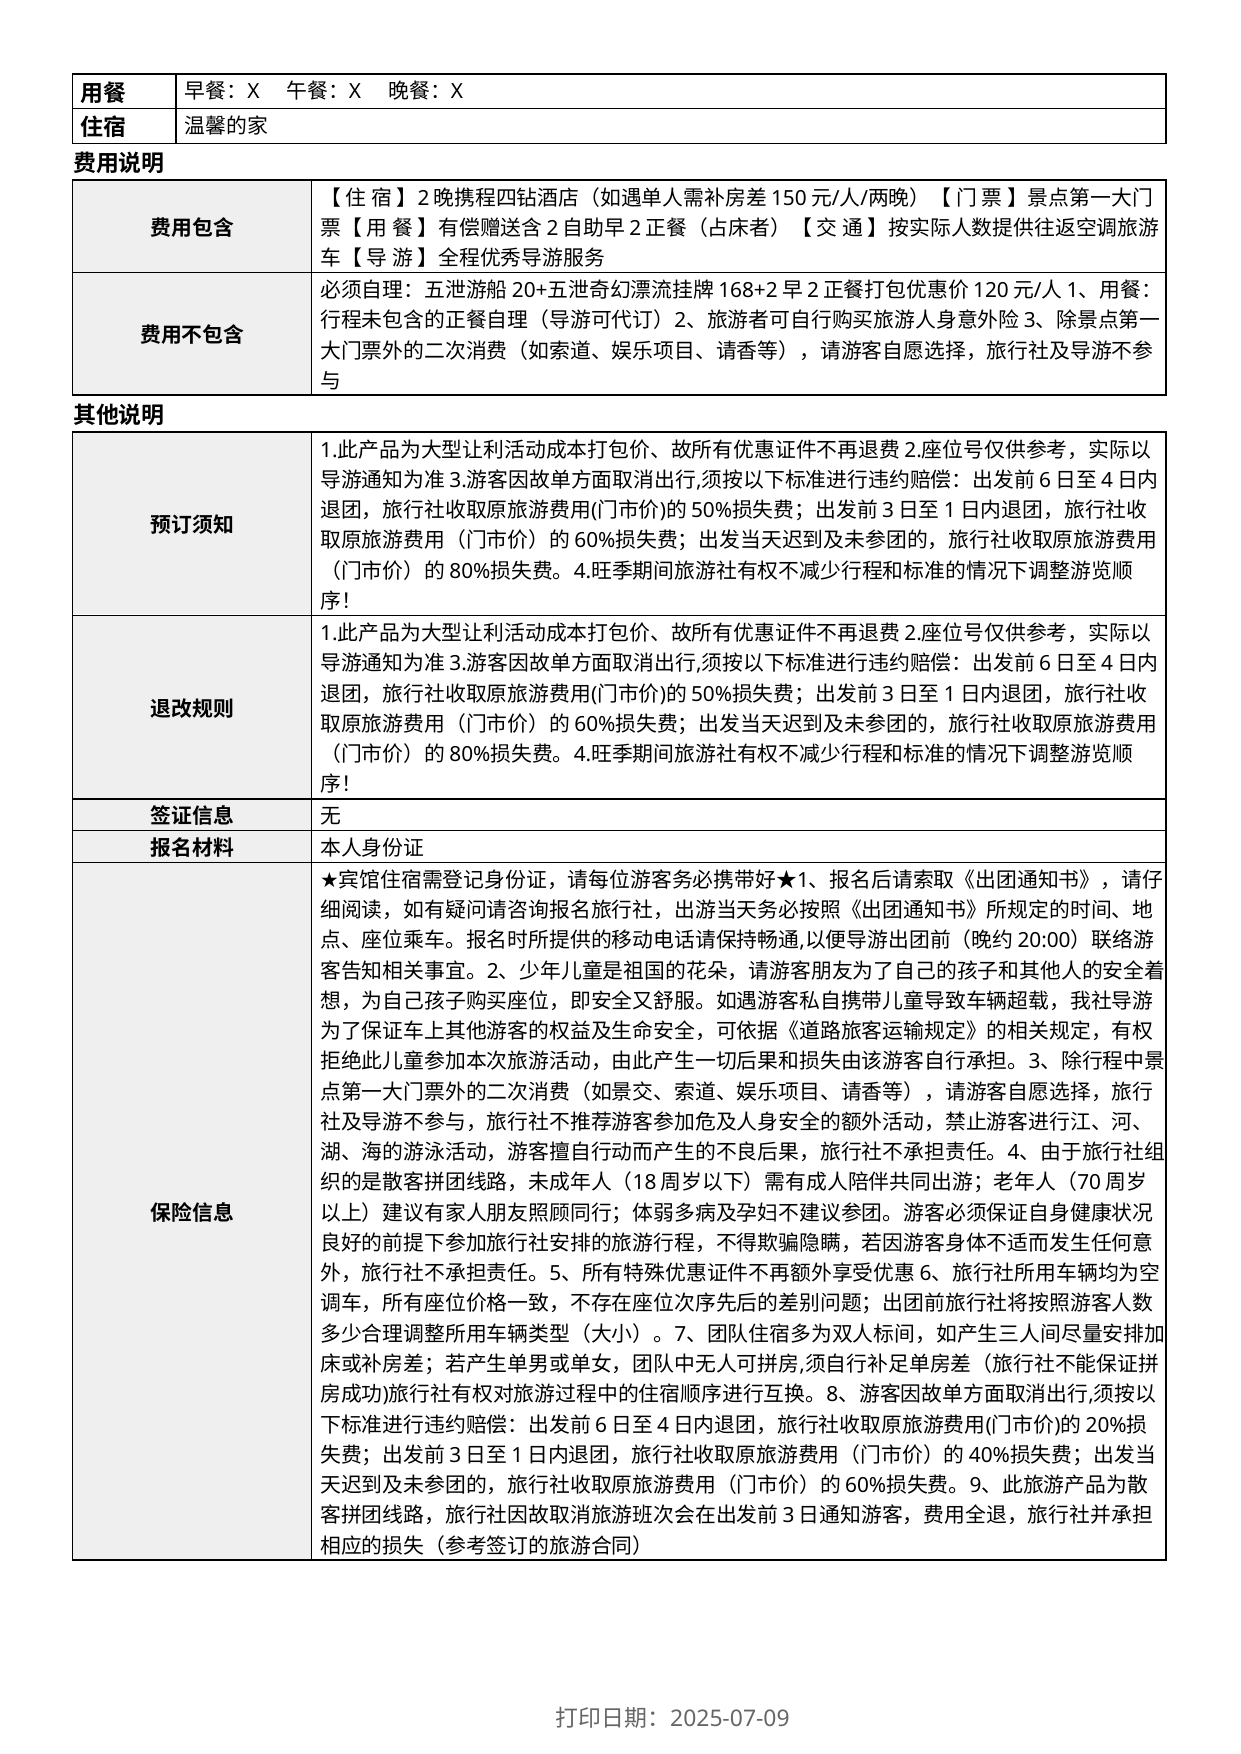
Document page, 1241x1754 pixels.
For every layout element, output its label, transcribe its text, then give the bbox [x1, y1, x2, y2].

table_cell 无 [312, 800, 1165, 830]
table_header 预订须知 [73, 433, 311, 614]
table_cell 报名材料 [73, 831, 311, 861]
table_cell 1.此产品为大型让利活动成本打包价、故所有优惠证件不再退费 [312, 616, 1165, 798]
table_cell 温馨的家 [177, 109, 1165, 142]
table_header 费用包含 [73, 181, 311, 272]
table_cell 保险信息 [73, 863, 311, 1559]
table_cell 住宿 [73, 109, 175, 142]
table_cell 用餐 [73, 75, 175, 108]
table_cell 退改规则 [73, 616, 311, 798]
table_header 【 住 宿 】2晚携程四钻酒店（如遇单人需补房差150元/人/两晚） [312, 181, 1165, 272]
table_cell 必须自理：五泄游船20+五泄奇幻漂流挂牌168+2早2正餐打包优惠价120元/人 [312, 273, 1165, 394]
table_header 1.此产品为大型让利活动成本打包价、故所有优惠证件不再退费 [312, 433, 1165, 614]
table_cell 本人身份证 [312, 831, 1165, 861]
table_cell 早餐：X 午餐：X 晚餐：X [177, 75, 1165, 108]
table_cell ★宾馆住宿需登记身份证，请每位游客务必携带好★ [312, 863, 1165, 1559]
text 费用说明 [73, 145, 1167, 178]
text 其他说明 [73, 397, 1167, 430]
table_cell 签证信息 [73, 800, 311, 830]
table_cell 费用不包含 [73, 273, 311, 394]
